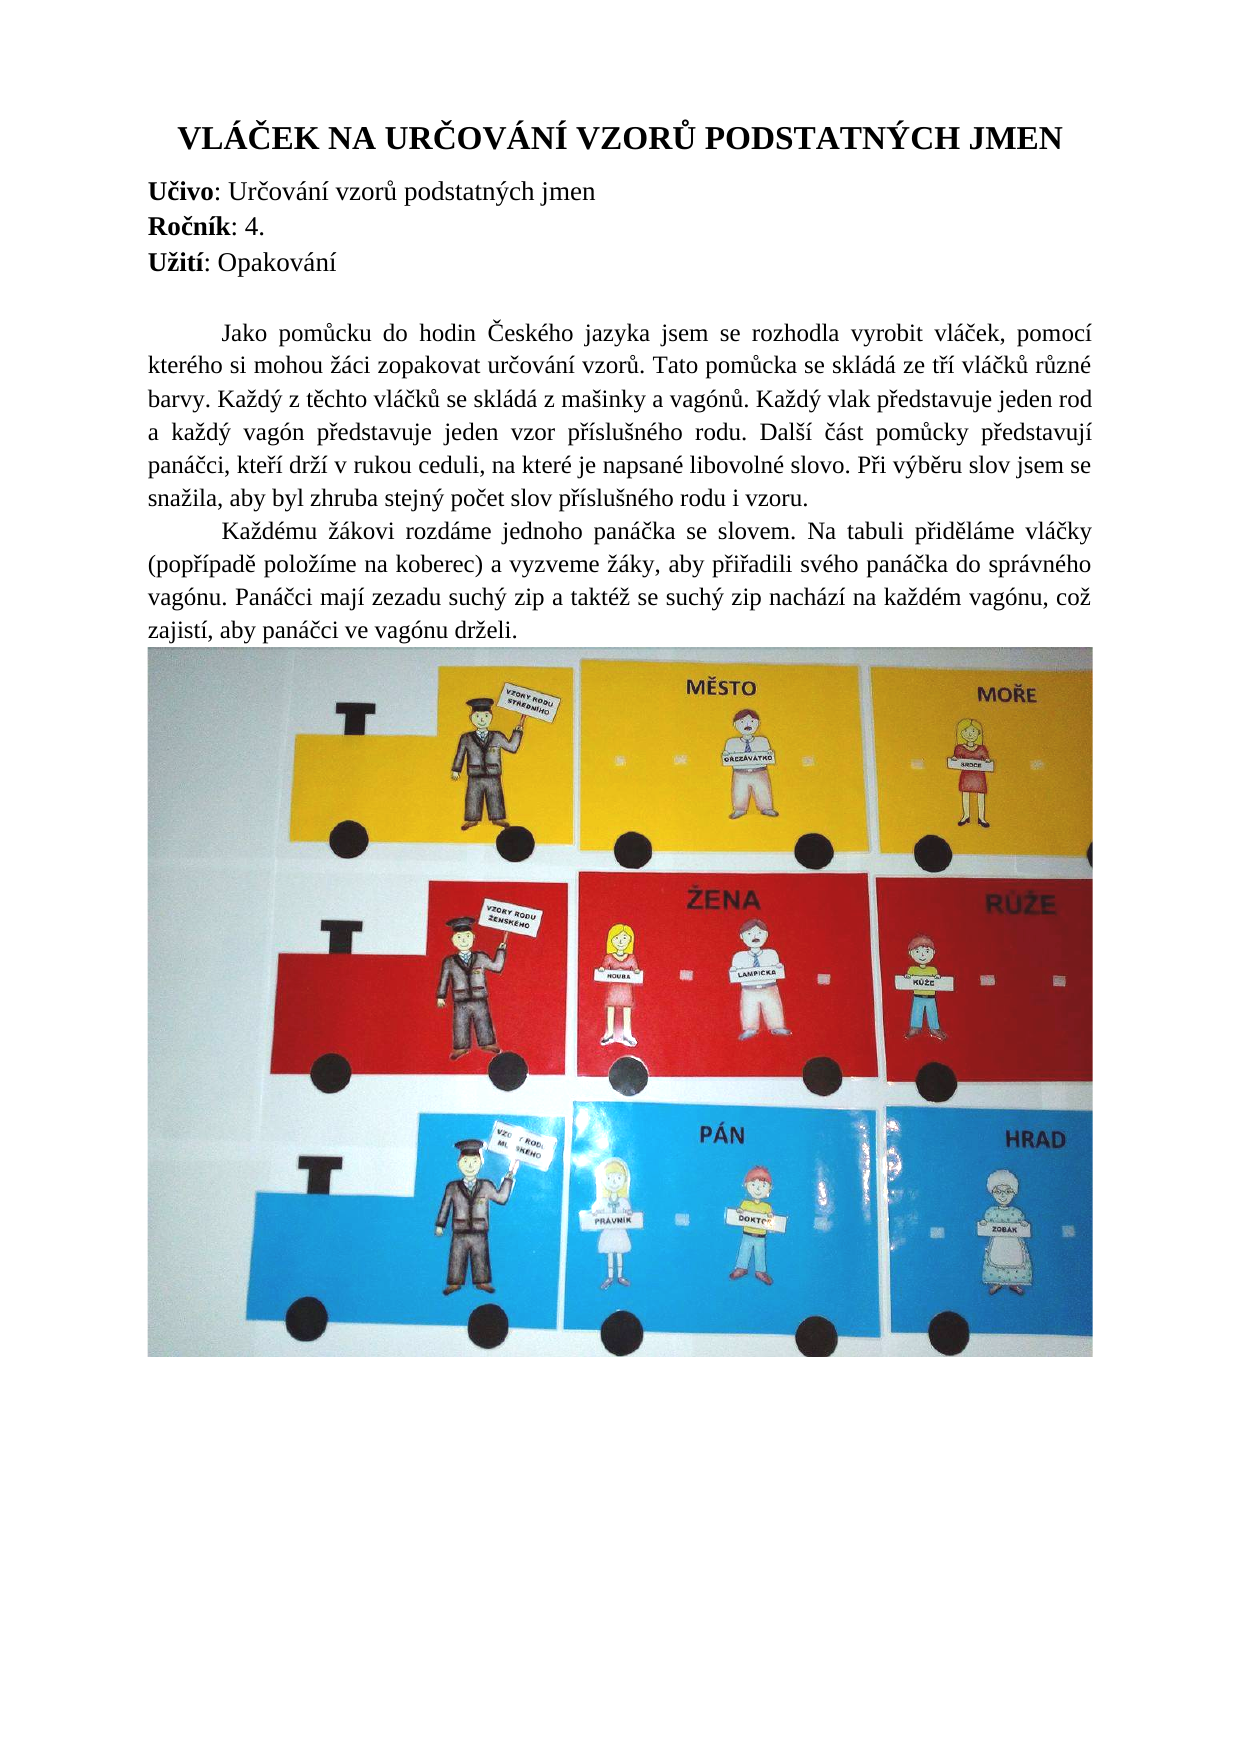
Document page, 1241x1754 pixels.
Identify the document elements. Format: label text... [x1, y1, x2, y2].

text Každému žákovi rozdáme jednoho panáčka se slovem. Na tabuli přiděláme vláčky (popřípadě položíme na koberec) a vyzveme žáky, aby přiřadili svého panáčka do správného vagónu. Panáčci mají zezadu suchý zip a taktéž se suchý zip nachází na každém vagónu, což zajistí, aby panáčci ve vagónu drželi. [148, 516, 1093, 643]
text Ročník: 4. [148, 210, 1093, 242]
text VLÁČEK NA URČOVÁNÍ VZORŮ PODSTATNÝCH JMEN [148, 118, 1093, 156]
text Jako pomůcku do hodin Českého jazyka jsem se rozhodla vyrobit vláček, pomocí kterého si mohou žáci zopakovat určování vzorů. Tato pomůcka se skládá ze tří vláčků různé barvy. Každý z těchto vláčků se skládá z mašinky a vagónů. Každý vlak představuje jeden rod a každý vagón představuje jeden vzor příslušného rodu. Další část pomůcky představují panáčci, kteří drží v rukou ceduli, na které je napsané libovolné slovo. Při výběru slov jsem se snažila, aby byl zhruba stejný počet slov příslušného rodu i vzoru. [148, 318, 1093, 511]
text Užití: Opakování [148, 246, 1093, 277]
text Učivo: Určování vzorů podstatných jmen [148, 175, 1093, 206]
